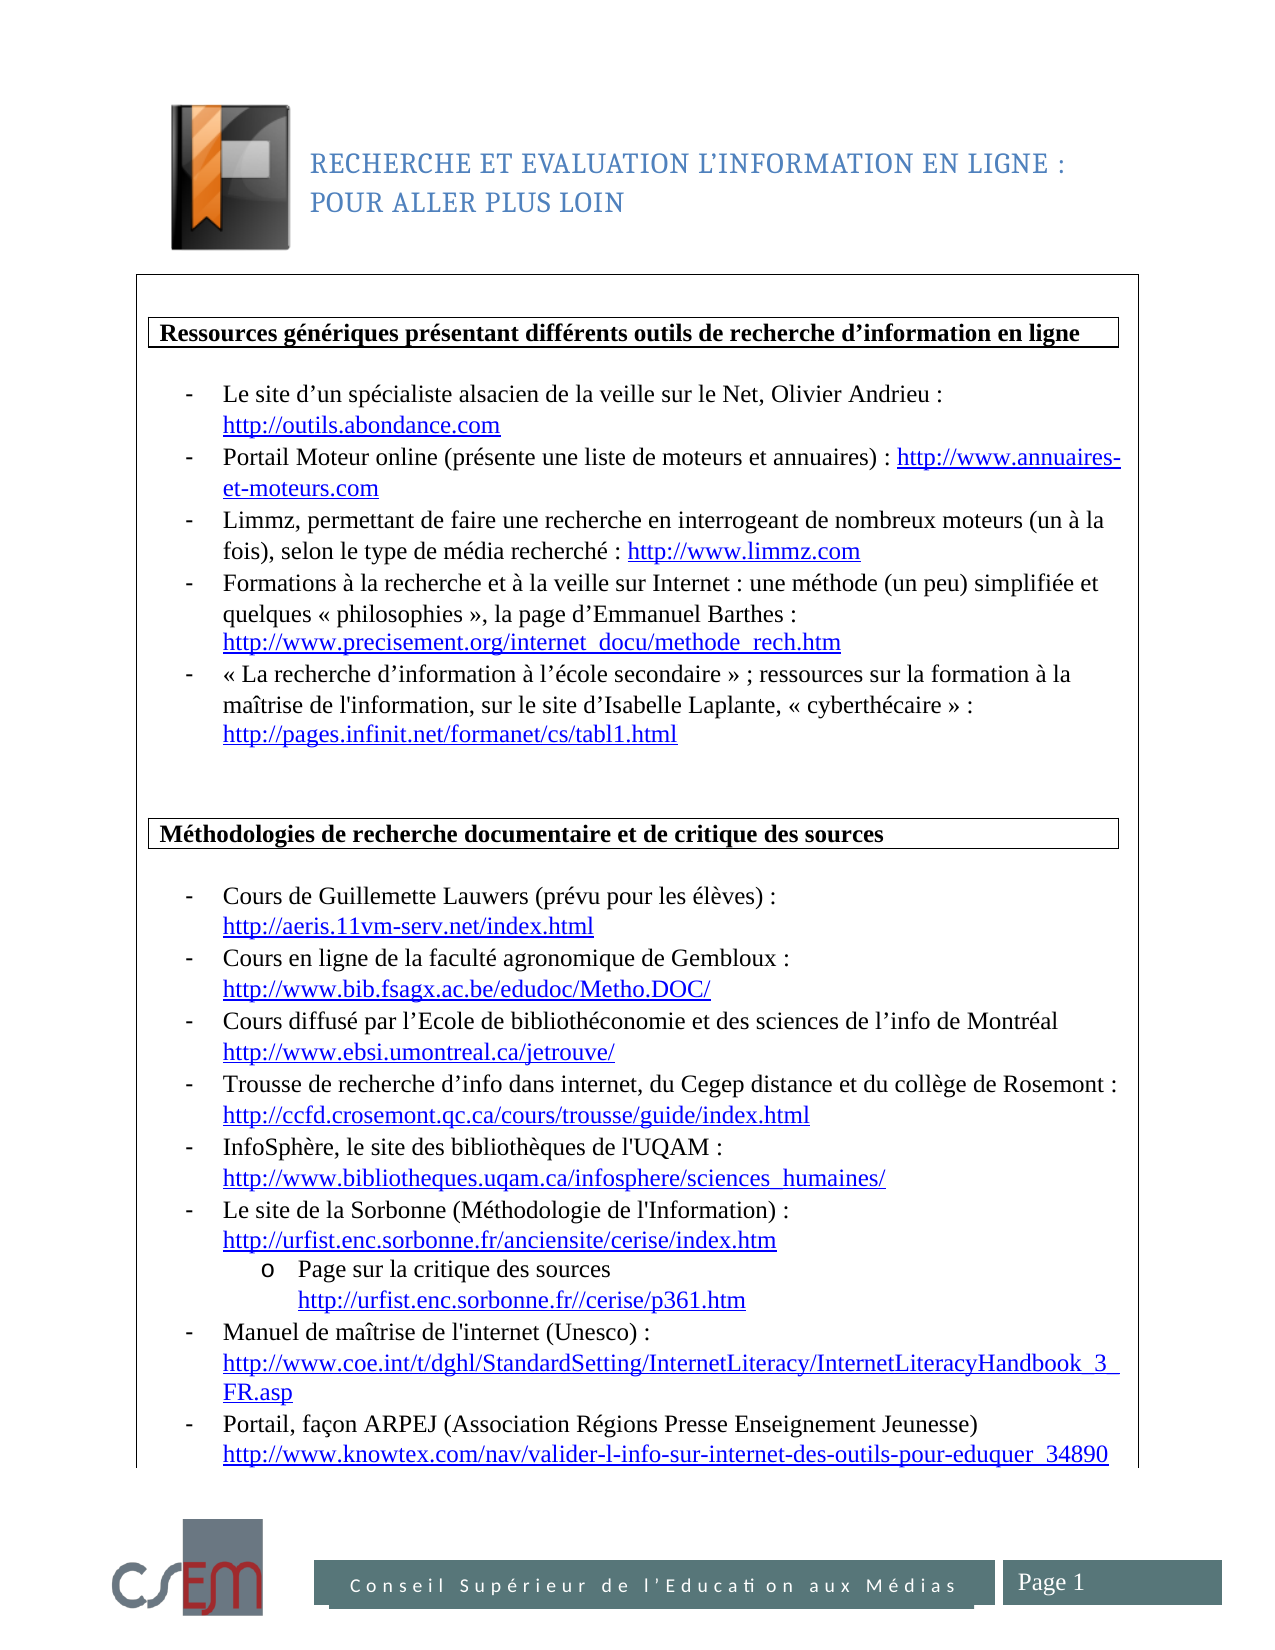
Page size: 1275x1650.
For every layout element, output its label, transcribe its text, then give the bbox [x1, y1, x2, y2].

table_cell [137, 776, 1138, 1468]
picture [109, 1519, 264, 1620]
picture [146, 96, 310, 260]
title Recherche et Evaluation l’information en Ligne : Pour aller plus loin [310, 148, 1127, 220]
table_header Le site d’un spécialiste alsacien de la veille sur le Net, Olivier Andrieu : http://outils.abondance.com Portail Moteur online (présente une liste de moteurs et annuaires) : http://www.annuaires-et-moteurs.com Limmz, permettant de faire une recherche en interrogeant de nombreux moteurs (un à la fois), selon le type de média recherché : http://www.limmz.com Formations à la recherche et à la veille sur Internet : une méthode (un peu) simplifiée et quelques « philosophies », la page d’Emmanuel Barthes : http://www.precisement.org/internet_docu/methode_rech.htm « La recherche d’information à l’école secondaire » ; ressources sur la formation à la maîtrise de l'information, sur le site d’Isabelle Laplante, « cyberthécaire » : http://pages.infinit.net/formanet/cs/tabl1.html [137, 275, 1138, 776]
